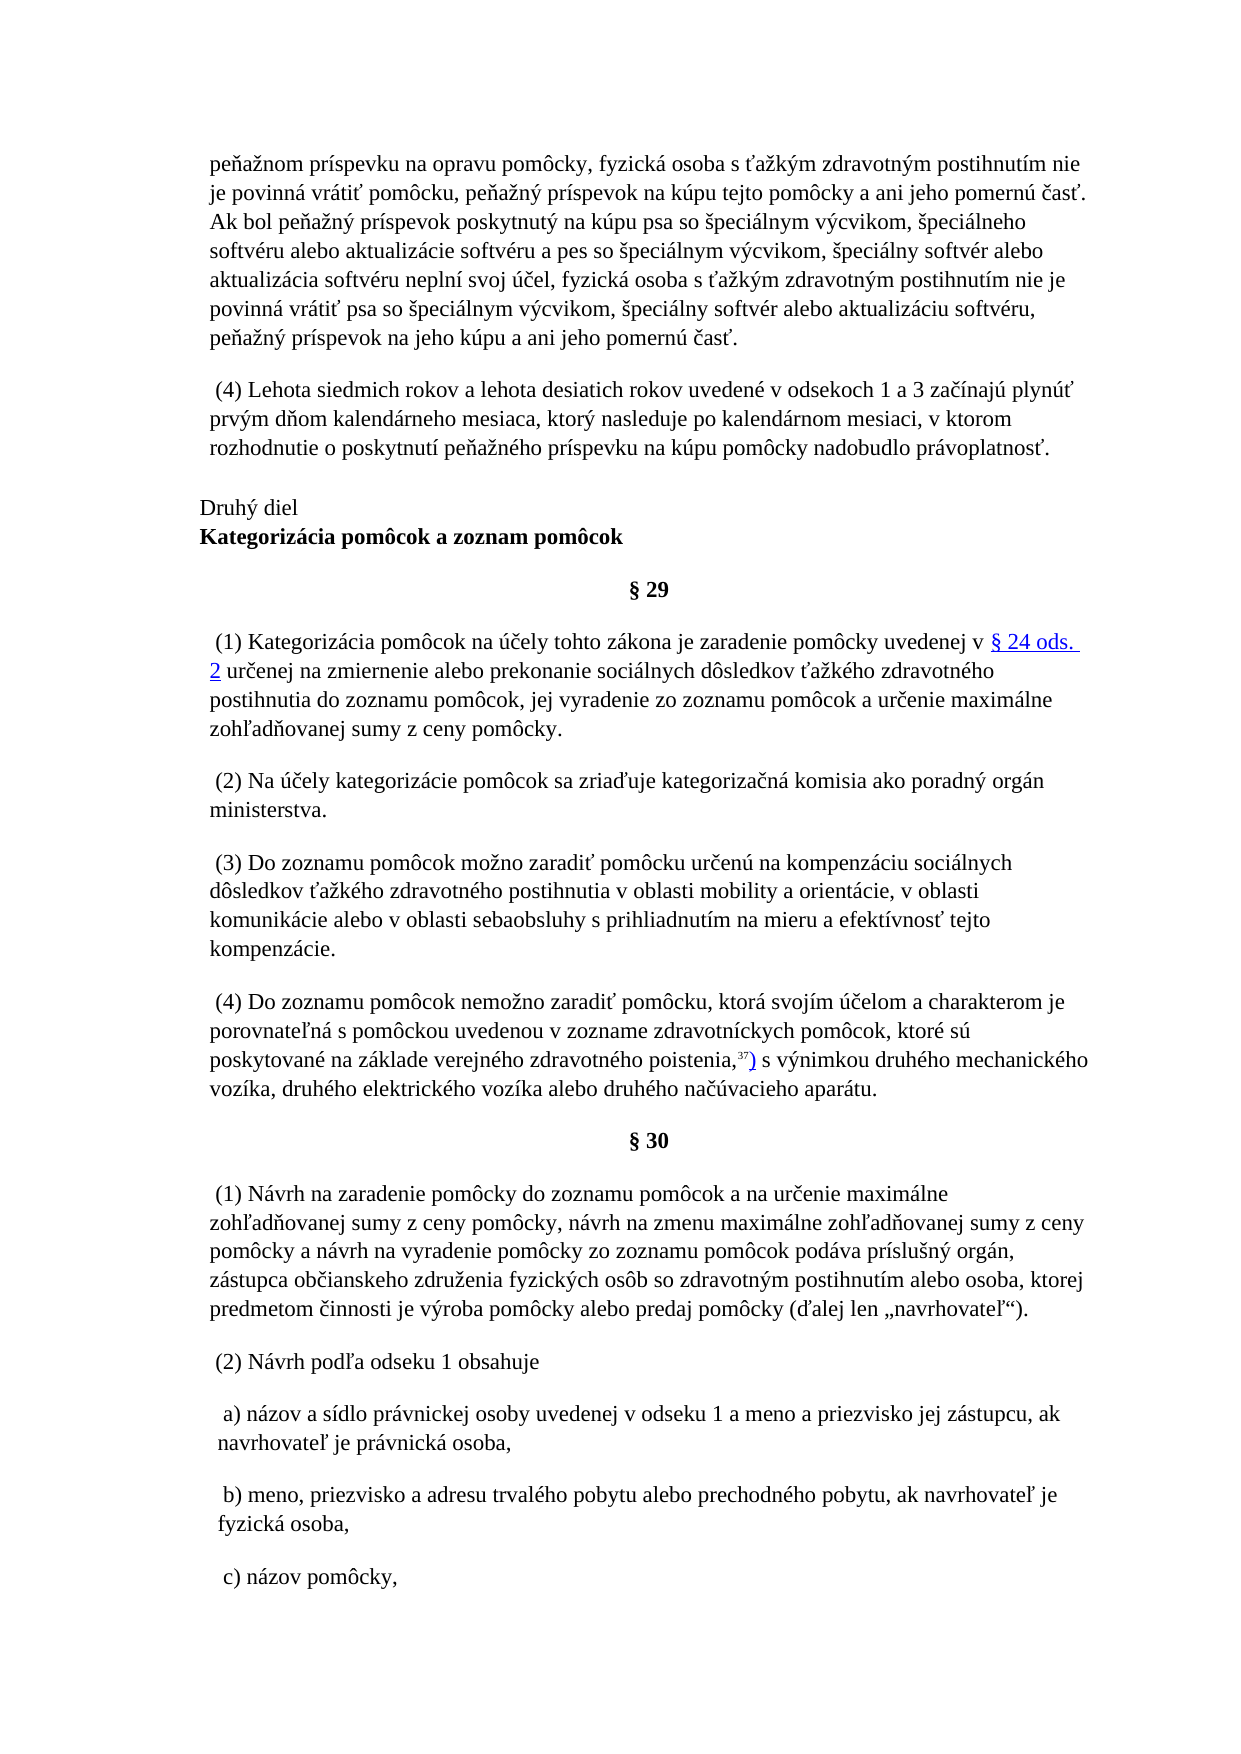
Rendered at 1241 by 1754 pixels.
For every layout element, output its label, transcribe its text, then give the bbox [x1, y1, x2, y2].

text c) názov pomôcky, [217, 1563, 1090, 1589]
text (4) Do zoznamu pomôcok nemožno zaradiť pomôcku, ktorá svojím účelom a charakterom je porovnateľná s pomôckou uvedenou v zozname zdravotníckych pomôcok, ktoré sú poskytované na základe verejného zdravotného poistenia,37) s výnimkou druhého mechanického vozíka, druhého elektrického vozíka alebo druhého načúvacieho aparátu. [209, 988, 1090, 1101]
text Kategorizácia pomôcok a zoznam pomôcok [194, 523, 1090, 549]
text (2) Návrh podľa odseku 1 obsahuje [209, 1348, 1090, 1374]
text § 30 [202, 1127, 1090, 1153]
text § 29 [202, 576, 1090, 602]
text (2) Na účely kategorizácie pomôcok sa zriaďuje kategorizačná komisia ako poradný orgán ministerstva. [209, 767, 1090, 823]
text (1) Návrh na zaradenie pomôcky do zoznamu pomôcok a na určenie maximálne zohľadňovanej sumy z ceny pomôcky, návrh na zmenu maximálne zohľadňovanej sumy z ceny pomôcky a návrh na vyradenie pomôcky zo zoznamu pomôcok podáva príslušný orgán, zástupca občianskeho združenia fyzických osôb so zdravotným postihnutím alebo osoba, ktorej predmetom činnosti je výroba pomôcky alebo predaj pomôcky (ďalej len „navrhovateľ“). [209, 1179, 1090, 1322]
text Druhý diel [194, 494, 1090, 521]
text (3) Do zoznamu pomôcok možno zaradiť pomôcku určenú na kompenzáciu sociálnych dôsledkov ťažkého zdravotného postihnutia v oblasti mobility a orientácie, v oblasti komunikácie alebo v oblasti sebaobsluhy s prihliadnutím na mieru a efektívnosť tejto kompenzácie. [209, 849, 1090, 962]
text a) názov a sídlo právnickej osoby uvedenej v odseku 1 a meno a priezvisko jej zástupcu, ak navrhovateľ je právnická osoba, [217, 1400, 1090, 1456]
text (4) Lehota siedmich rokov a lehota desiatich rokov uvedené v odsekoch 1 a 3 začínajú plynúť prvým dňom kalendárneho mesiaca, ktorý nasleduje po kalendárnom mesiaci, v ktorom rozhodnutie o poskytnutí peňažného príspevku na kúpu pomôcky nadobudlo právoplatnosť. [209, 376, 1090, 460]
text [209, 150, 1090, 350]
text b) meno, priezvisko a adresu trvalého pobytu alebo prechodného pobytu, ak navrhovateľ je fyzická osoba, [217, 1482, 1090, 1537]
text (1) Kategorizácia pomôcok na účely tohto zákona je zaradenie pomôcky uvedenej v § 24 ods. 2 určenej na zmiernenie alebo prekonanie sociálnych dôsledkov ťažkého zdravotného postihnutia do zoznamu pomôcok, jej vyradenie zo zoznamu pomôcok a určenie maximálne zohľadňovanej sumy z ceny pomôcky. [209, 628, 1090, 741]
